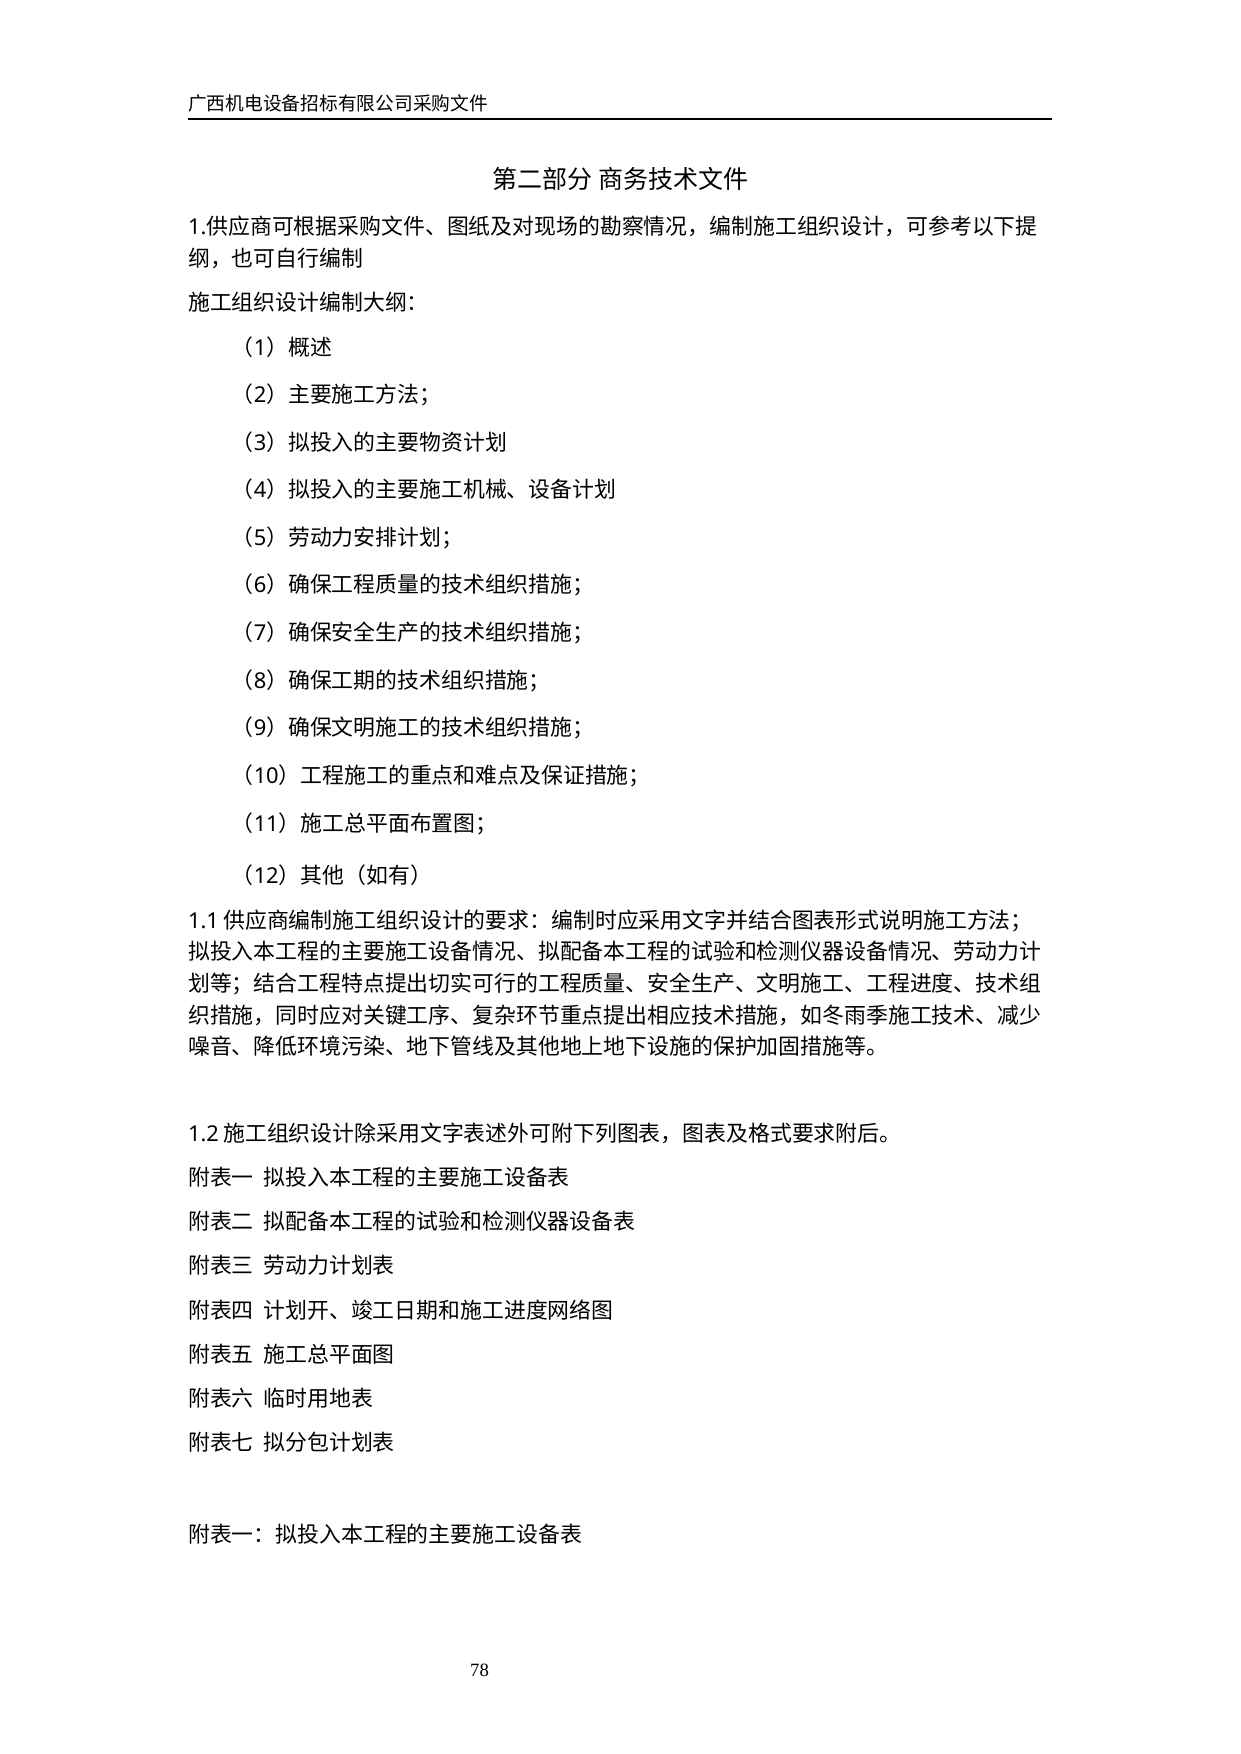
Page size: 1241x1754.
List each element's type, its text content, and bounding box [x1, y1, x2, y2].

text 第二部分 商务技术文件 [188, 155, 1052, 197]
text （4）拟投入的主要施工机械、设备计划 [188, 472, 1052, 504]
text 1.1供应商编制施工组织设计的要求：编制时应采用文字并结合图表形式说明施工方法；拟投入本工程的主要施工设备情况、拟配备本工程的试验和检测仪器设备情况、劳动力计划等；结合工程特点提出切实可行的工程质量、安全生产、文明施工、工程进度、技术组织措施，同时应对关键工序、复杂环节重点提出相应技术措施，如冬雨季施工技术、减少噪音、降低环境污染、地下管线及其他地上地下设施的保护加固措施等。 [188, 903, 1052, 1061]
text 施工组织设计编制大纲： [188, 285, 1052, 317]
text 附表三 劳动力计划表 [188, 1248, 1052, 1280]
text （7）确保安全生产的技术组织措施； [188, 615, 1052, 647]
text 附表六 临时用地表 [188, 1381, 1052, 1413]
text 附表七 拟分包计划表 [188, 1425, 1052, 1457]
text 1.供应商可根据采购文件、图纸及对现场的勘察情况，编制施工组织设计，可参考以下提纲，也可自行编制 [188, 209, 1052, 273]
text （6）确保工程质量的技术组织措施； [188, 567, 1052, 599]
text 附表五 施工总平面图 [188, 1337, 1052, 1368]
text （12）其他（如有） [188, 858, 1052, 890]
text 附表二 拟配备本工程的试验和检测仪器设备表 [188, 1204, 1052, 1236]
text （2）主要施工方法； [188, 377, 1052, 409]
text （1）概述 [188, 329, 1052, 361]
text 附表一 拟投入本工程的主要施工设备表 [188, 1160, 1052, 1192]
text 1.2施工组织设计除采用文字表述外可附下列图表，图表及格式要求附后。 [188, 1116, 1052, 1148]
text 附表四 计划开、竣工日期和施工进度网络图 [188, 1293, 1052, 1324]
text （3）拟投入的主要物资计划 [188, 425, 1052, 456]
text （5）劳动力安排计划； [188, 520, 1052, 552]
text （8）确保工期的技术组织措施； [188, 663, 1052, 694]
text （10）工程施工的重点和难点及保证措施； [188, 758, 1052, 790]
text 附表一：拟投入本工程的主要施工设备表 [188, 1517, 1052, 1549]
text （11）施工总平面布置图； [188, 806, 1052, 837]
text （9）确保文明施工的技术组织措施； [188, 710, 1052, 742]
